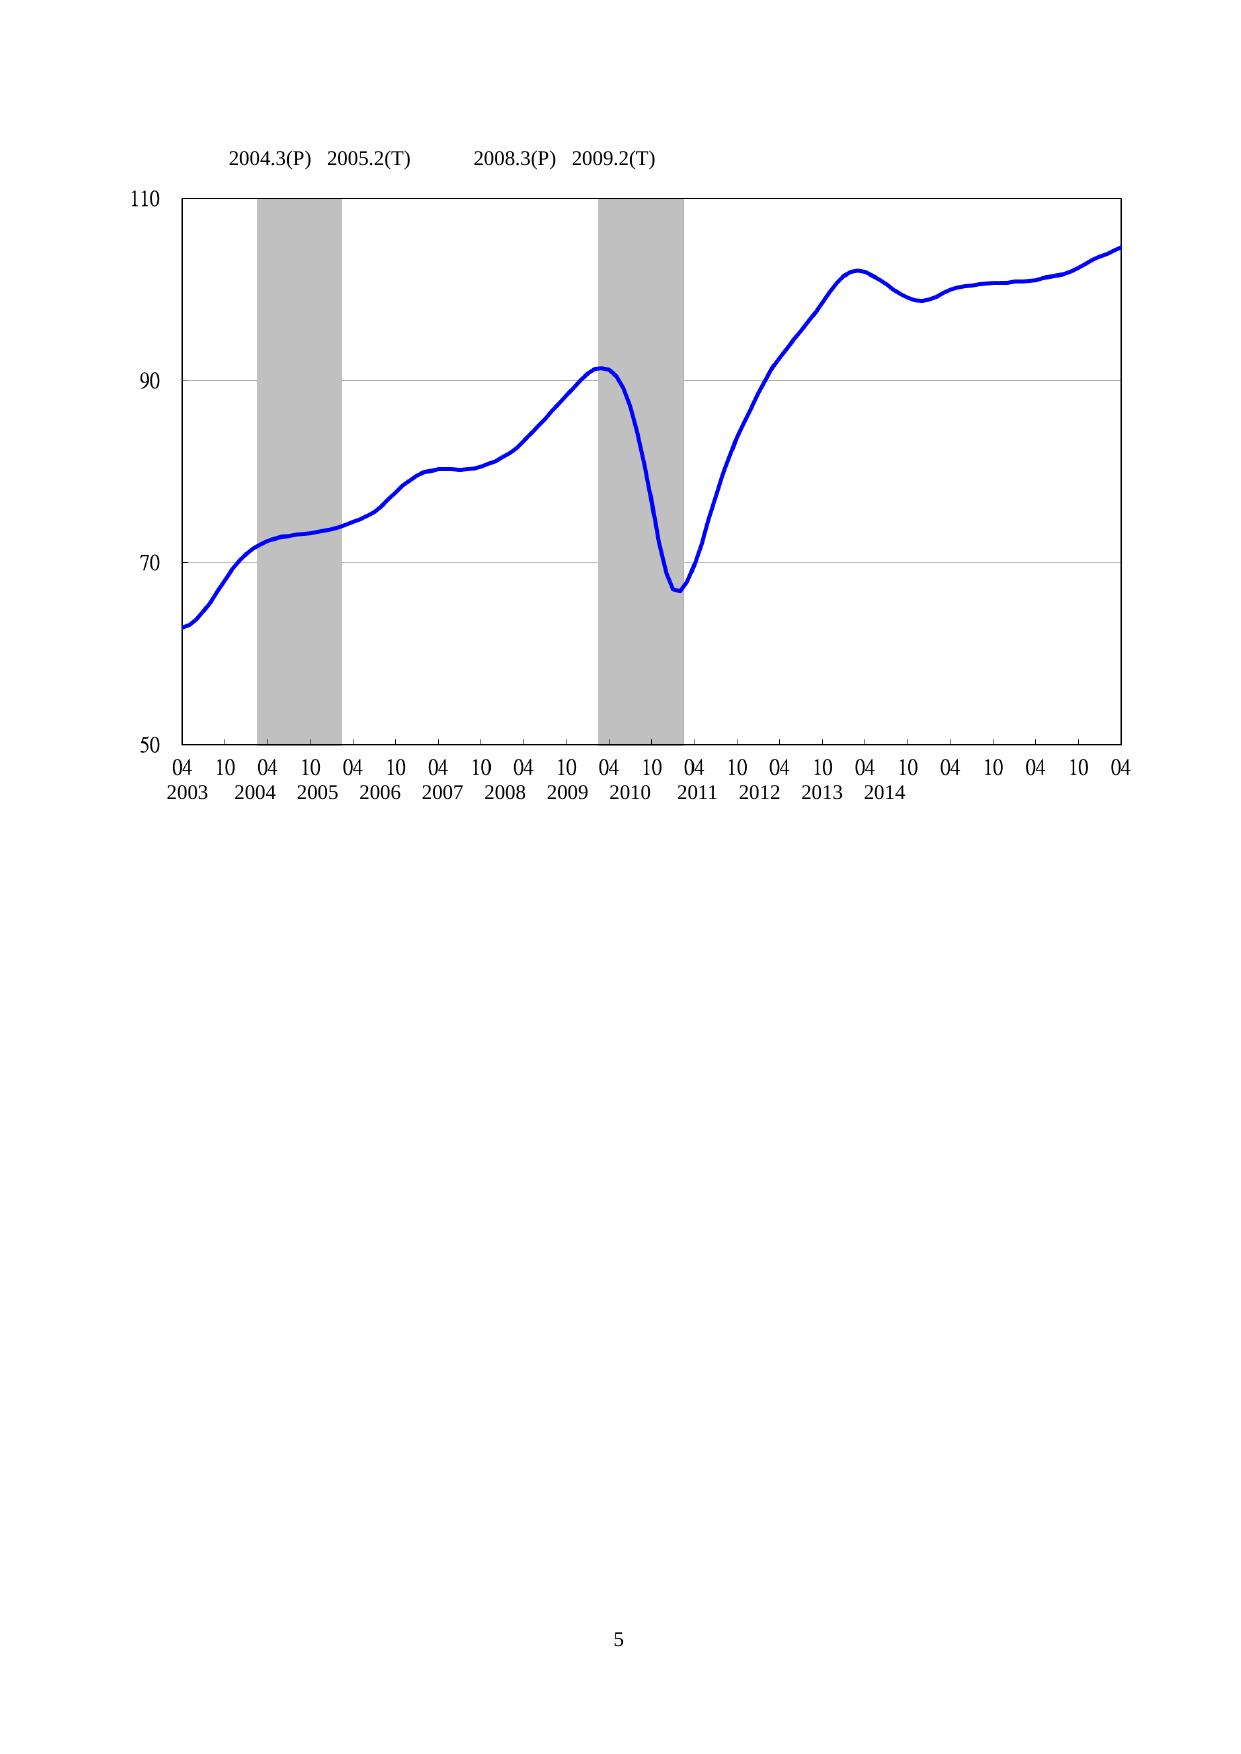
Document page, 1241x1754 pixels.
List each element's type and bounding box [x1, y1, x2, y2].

picture [124, 179, 1139, 799]
